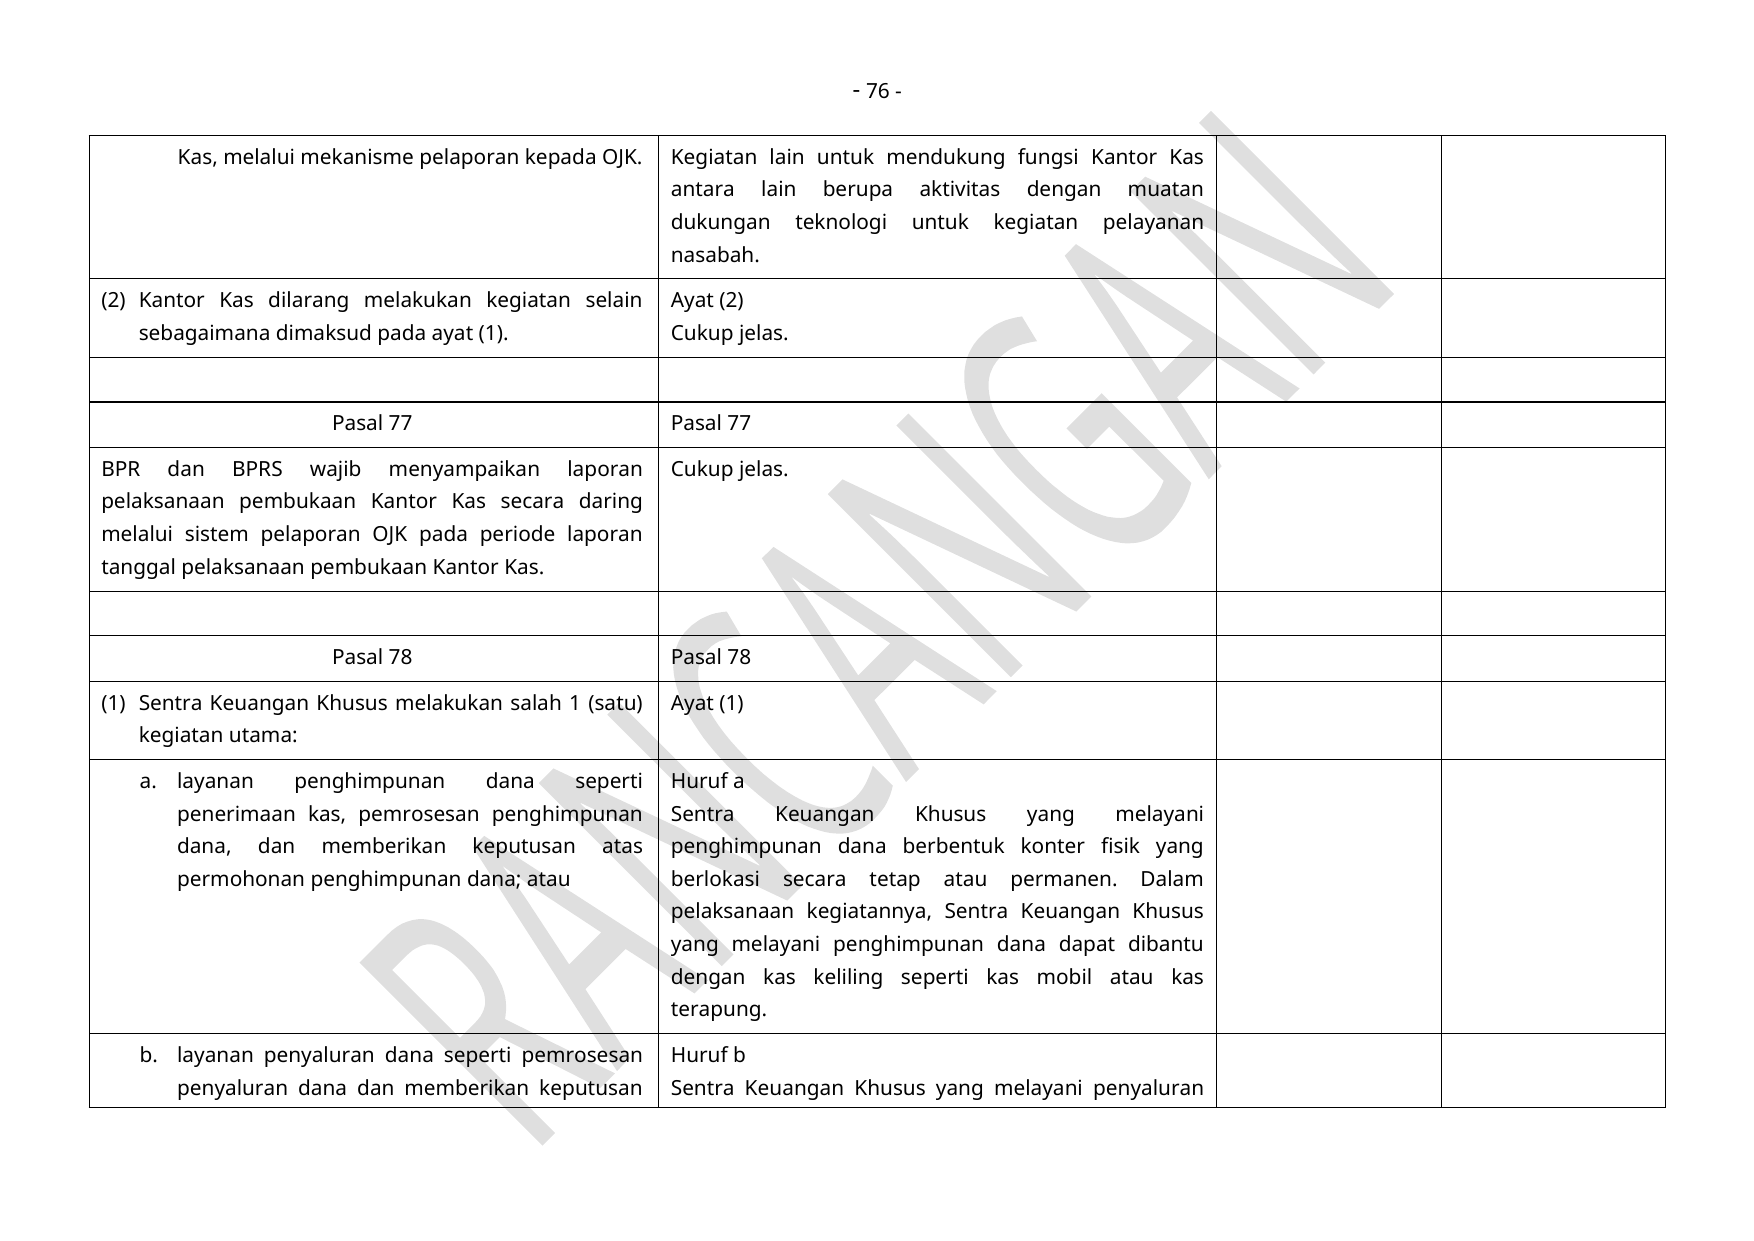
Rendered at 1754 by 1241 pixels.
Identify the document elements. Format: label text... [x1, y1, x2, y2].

table_cell [90, 592, 658, 635]
table_cell [1217, 760, 1441, 1033]
table_cell Pasal 77 [90, 403, 658, 447]
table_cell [659, 1034, 1216, 1107]
table_cell [1217, 636, 1441, 681]
table_cell Pasal 77 [659, 403, 1216, 447]
table_cell [90, 358, 658, 401]
table_cell BPR dan BPRS wajib menyampaikan laporan pelaksanaan pembukaan Kantor Kas secara daring melalui sistem pelaporan OJK pada periode laporan tanggal pelaksanaan pembukaan Kantor Kas. [90, 448, 658, 591]
table_cell Ayat (1) [659, 682, 1216, 759]
table_cell [1442, 136, 1665, 278]
table_cell [659, 592, 1216, 635]
table_cell [1442, 1034, 1665, 1107]
table_cell Ayat (2) Cukup jelas. [659, 279, 1216, 357]
table_cell [1442, 760, 1665, 1033]
table_cell Huruf a Sentra Keuangan Khusus yang melayani penghimpunan dana berbentuk konter fisik yang berlokasi secara tetap atau permanen. Dalam pelaksanaan kegiatannya, Sentra Keuangan Khusus yang melayani penghimpunan dana dapat dibantu dengan kas keliling seperti kas mobil atau kas terapung. [659, 760, 1216, 1033]
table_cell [90, 1034, 658, 1107]
table_cell [1217, 682, 1441, 759]
table_cell [1442, 636, 1665, 681]
table_cell layanan penghimpunan dana seperti penerimaan kas, pemrosesan penghimpunan dana, dan memberikan keputusan atas permohonan penghimpunan dana; atau [90, 760, 658, 1033]
table_cell [1217, 448, 1441, 591]
table_cell [1217, 403, 1441, 447]
table_cell [1442, 279, 1665, 357]
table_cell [90, 136, 658, 278]
table_cell [1217, 592, 1441, 635]
table_cell [1217, 358, 1441, 401]
table_cell Pasal 78 [659, 636, 1216, 681]
table_cell [1217, 279, 1441, 357]
table_cell [1442, 358, 1665, 401]
table_cell Kantor Kas dilarang melakukan kegiatan selain sebagaimana dimaksud pada ayat (1). [90, 279, 658, 357]
table_cell Cukup jelas. [659, 448, 1216, 591]
table_cell Pasal 78 [90, 636, 658, 681]
table_cell Sentra Keuangan Khusus melakukan salah 1 (satu) kegiatan utama: [90, 682, 658, 759]
table_cell [1442, 592, 1665, 635]
table_cell [1442, 448, 1665, 591]
table_cell [1442, 403, 1665, 447]
table_cell [659, 358, 1216, 401]
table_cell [659, 136, 1216, 278]
table_cell [1217, 136, 1441, 278]
table_cell [1217, 1034, 1441, 1107]
table_cell [1442, 682, 1665, 759]
